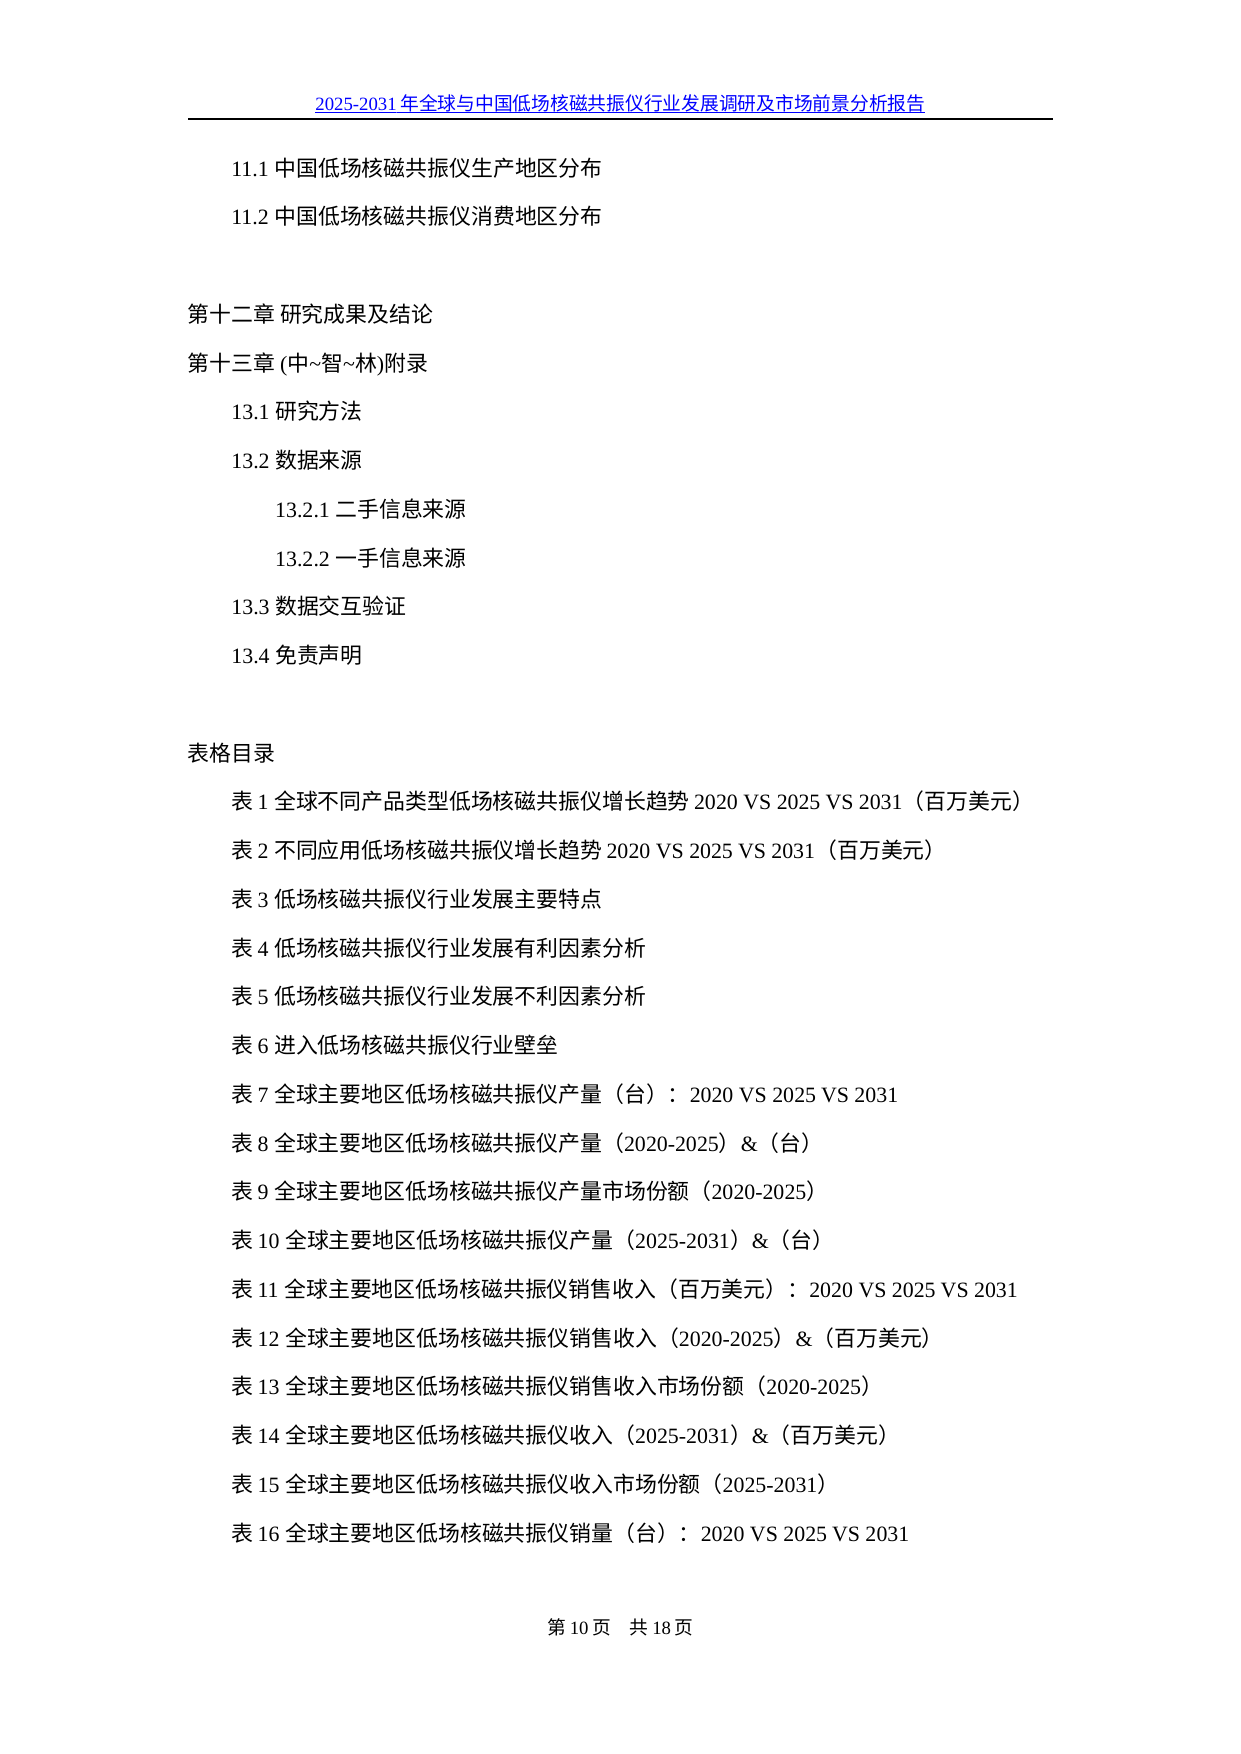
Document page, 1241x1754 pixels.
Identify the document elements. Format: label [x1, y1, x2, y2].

text [187, 150, 1053, 1548]
